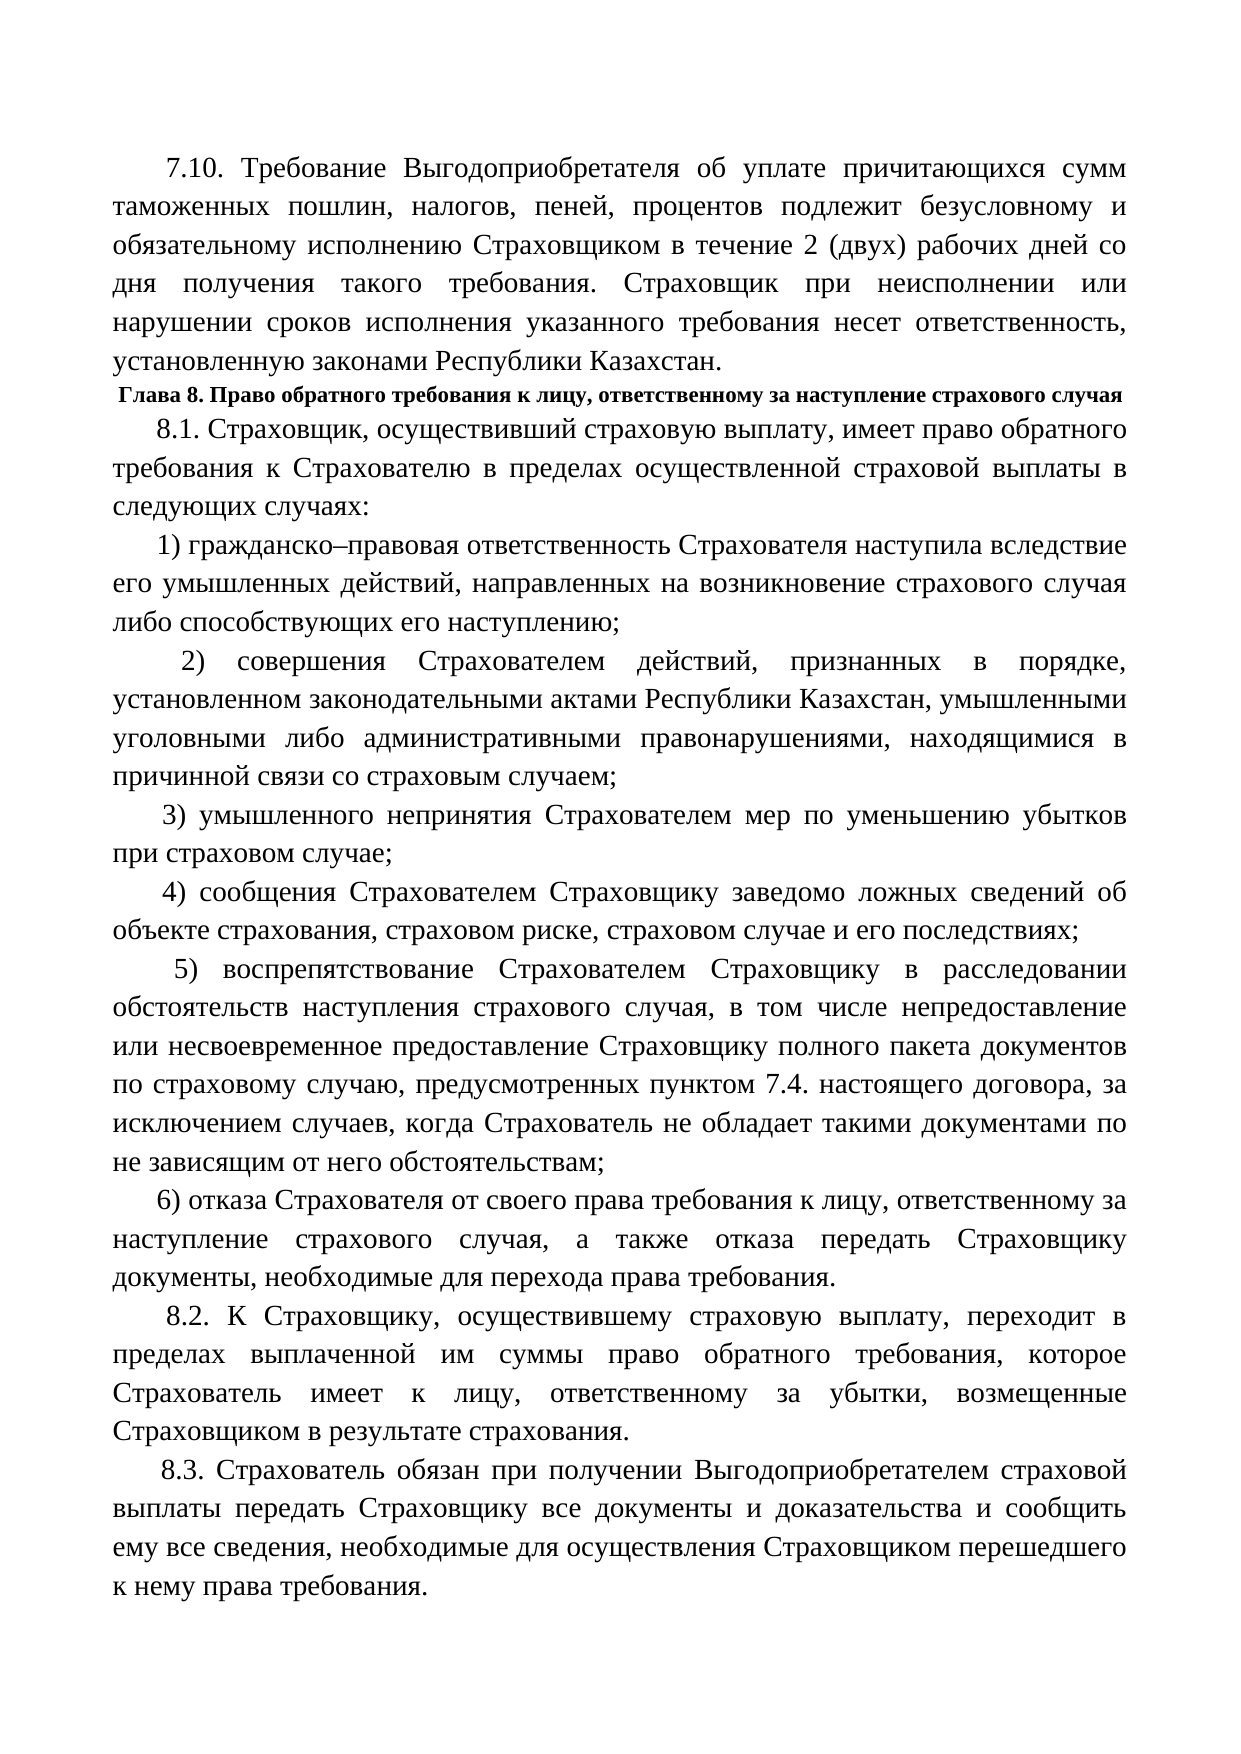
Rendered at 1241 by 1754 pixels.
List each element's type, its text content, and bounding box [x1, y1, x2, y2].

text 3) умышленного непринятия Страхователем мер по уменьшению убытков при страховом случае; [112, 797, 1128, 869]
text Глава 8. Право обратного требования к лицу, ответственному за наступление страхового случая [112, 381, 1128, 408]
text 8.2. К Страховщику, осуществившему страховую выплату, переходит в пределах выплаченной им суммы право обратного требования, которое Страхователь имеет к лицу, ответственному за убытки, возмещенные Страховщиком в результате страхования. [112, 1298, 1128, 1447]
text 8.3. Страхователь обязан при получении Выгодоприобретателем страховой выплаты передать Страховщику все документы и доказательства и сообщить ему все сведения, необходимые для осуществления Страховщиком перешедшего к нему права требования. [112, 1452, 1128, 1601]
text 4) сообщения Страхователем Страховщику заведомо ложных сведений об объекте страхования, страховом риске, страховом случае и его последствиях; [112, 874, 1128, 946]
text 1) гражданско–правовая ответственность Страхователя наступила вследствие его умышленных действий, направленных на возникновение страхового случая либо способствующих его наступлению; [112, 527, 1128, 638]
text 8.1. Страховщик, осуществивший страховую выплату, имеет право обратного требования к Страхователю в пределах осуществленной страховой выплаты в следующих случаях: [112, 411, 1128, 522]
text 5) воспрепятствование Страхователем Страховщику в расследовании обстоятельств наступления страхового случая, в том числе непредоставление или несвоевременное предоставление Страховщику полного пакета документов по страховому случаю, предусмотренных пунктом 7.4. настоящего договора, за исключением случаев, когда Страхователь не обладает такими документами по не зависящим от него обстоятельствам; [112, 951, 1128, 1177]
text 2) совершения Страхователем действий, признанных в порядке, установленном законодательными актами Республики Казахстан, умышленными уголовными либо административными правонарушениями, находящимися в причинной связи со страховым случаем; [112, 643, 1128, 792]
text 6) отказа Страхователя от своего права требования к лицу, ответственному за наступление страхового случая, а также отказа передать Страховщику документы, необходимые для перехода права требования. [112, 1182, 1128, 1293]
text 7.10. Требование Выгодоприобретателя об уплате причитающихся сумм таможенных пошлин, налогов, пеней, процентов подлежит безусловному и обязательному исполнению Страховщиком в течение 2 (двух) рабочих дней со дня получения такого требования. Страховщик при неисполнении или нарушении сроков исполнения указанного требования несет ответственность, установленную законами Республики Казахстан. [112, 150, 1128, 376]
